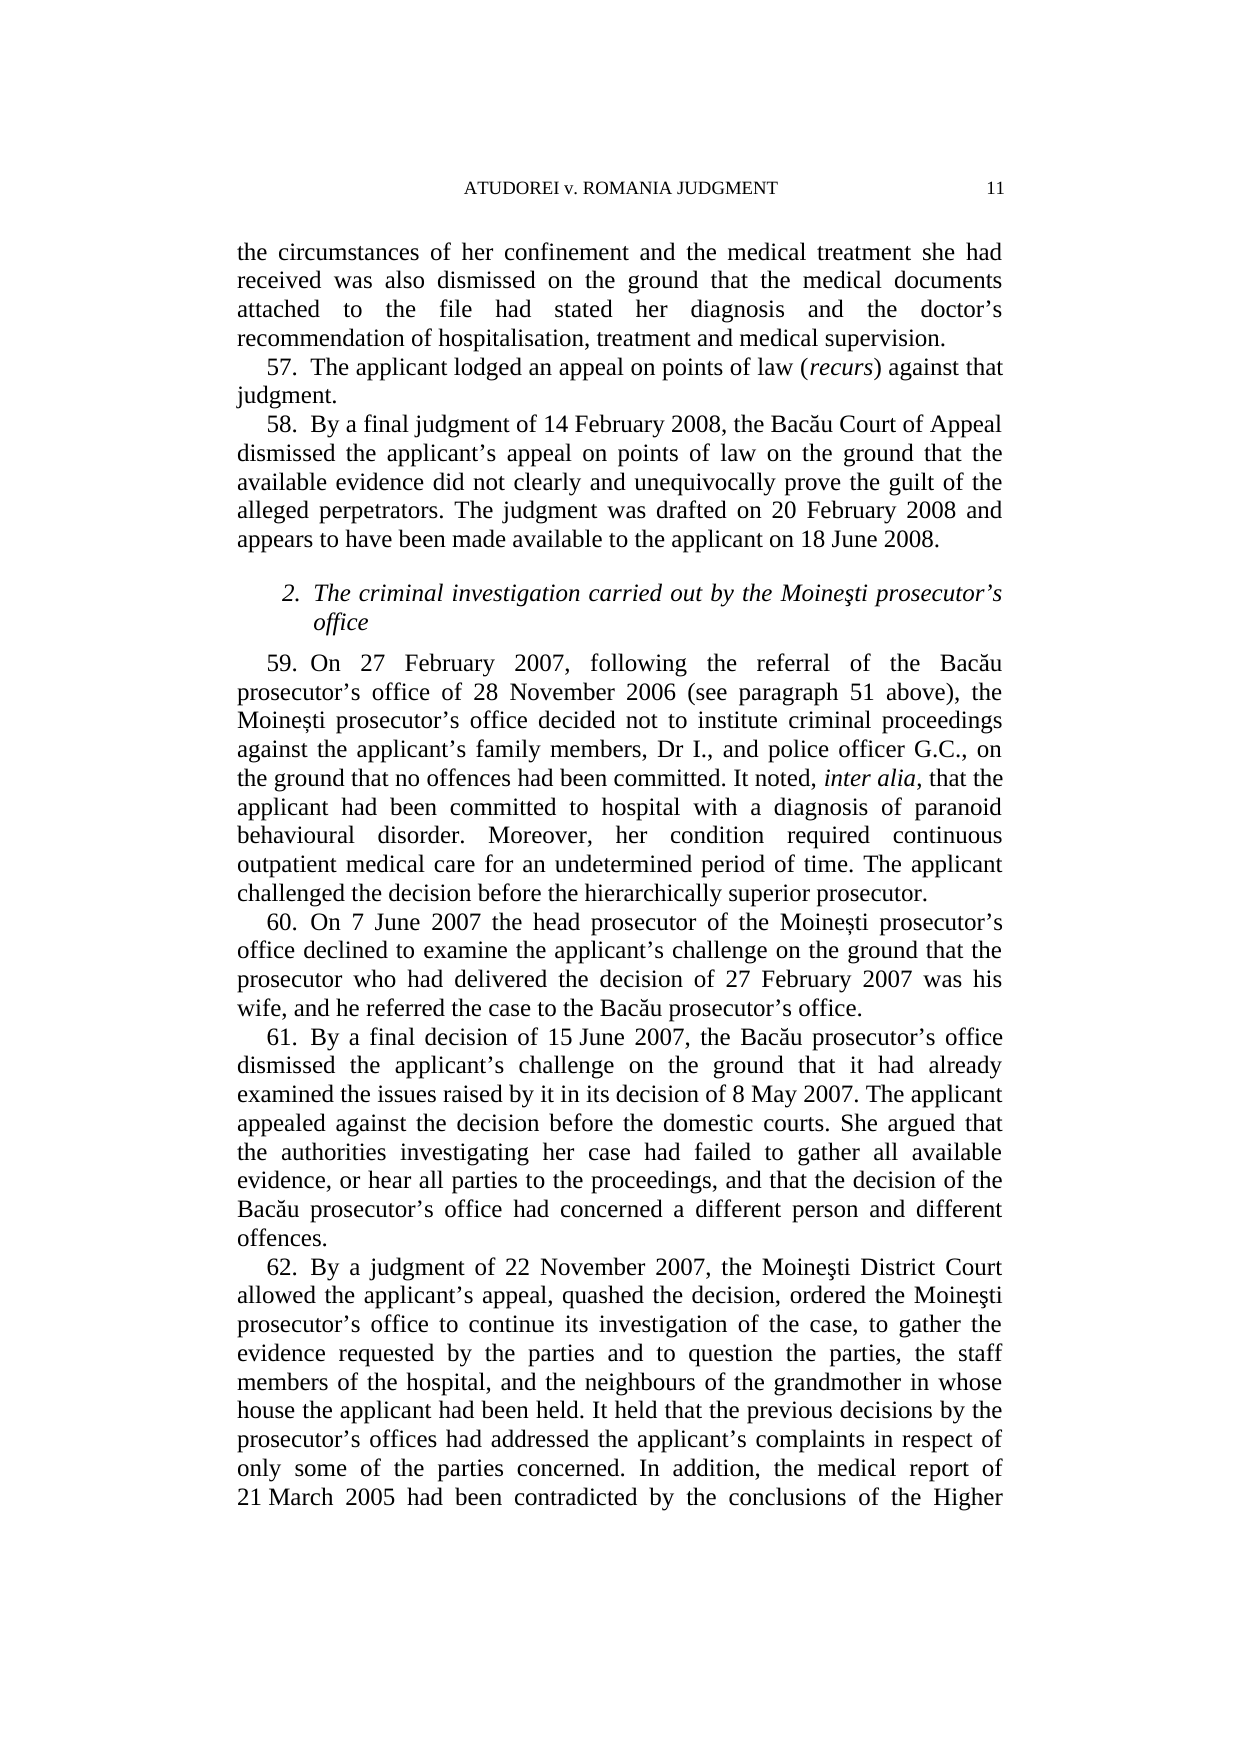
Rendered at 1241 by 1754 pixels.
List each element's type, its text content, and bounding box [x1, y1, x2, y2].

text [237, 237, 1003, 352]
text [237, 1252, 1003, 1511]
subtitle 2. The criminal investigation carried out by the Moineşti prosecutor’s office [282, 578, 1003, 636]
